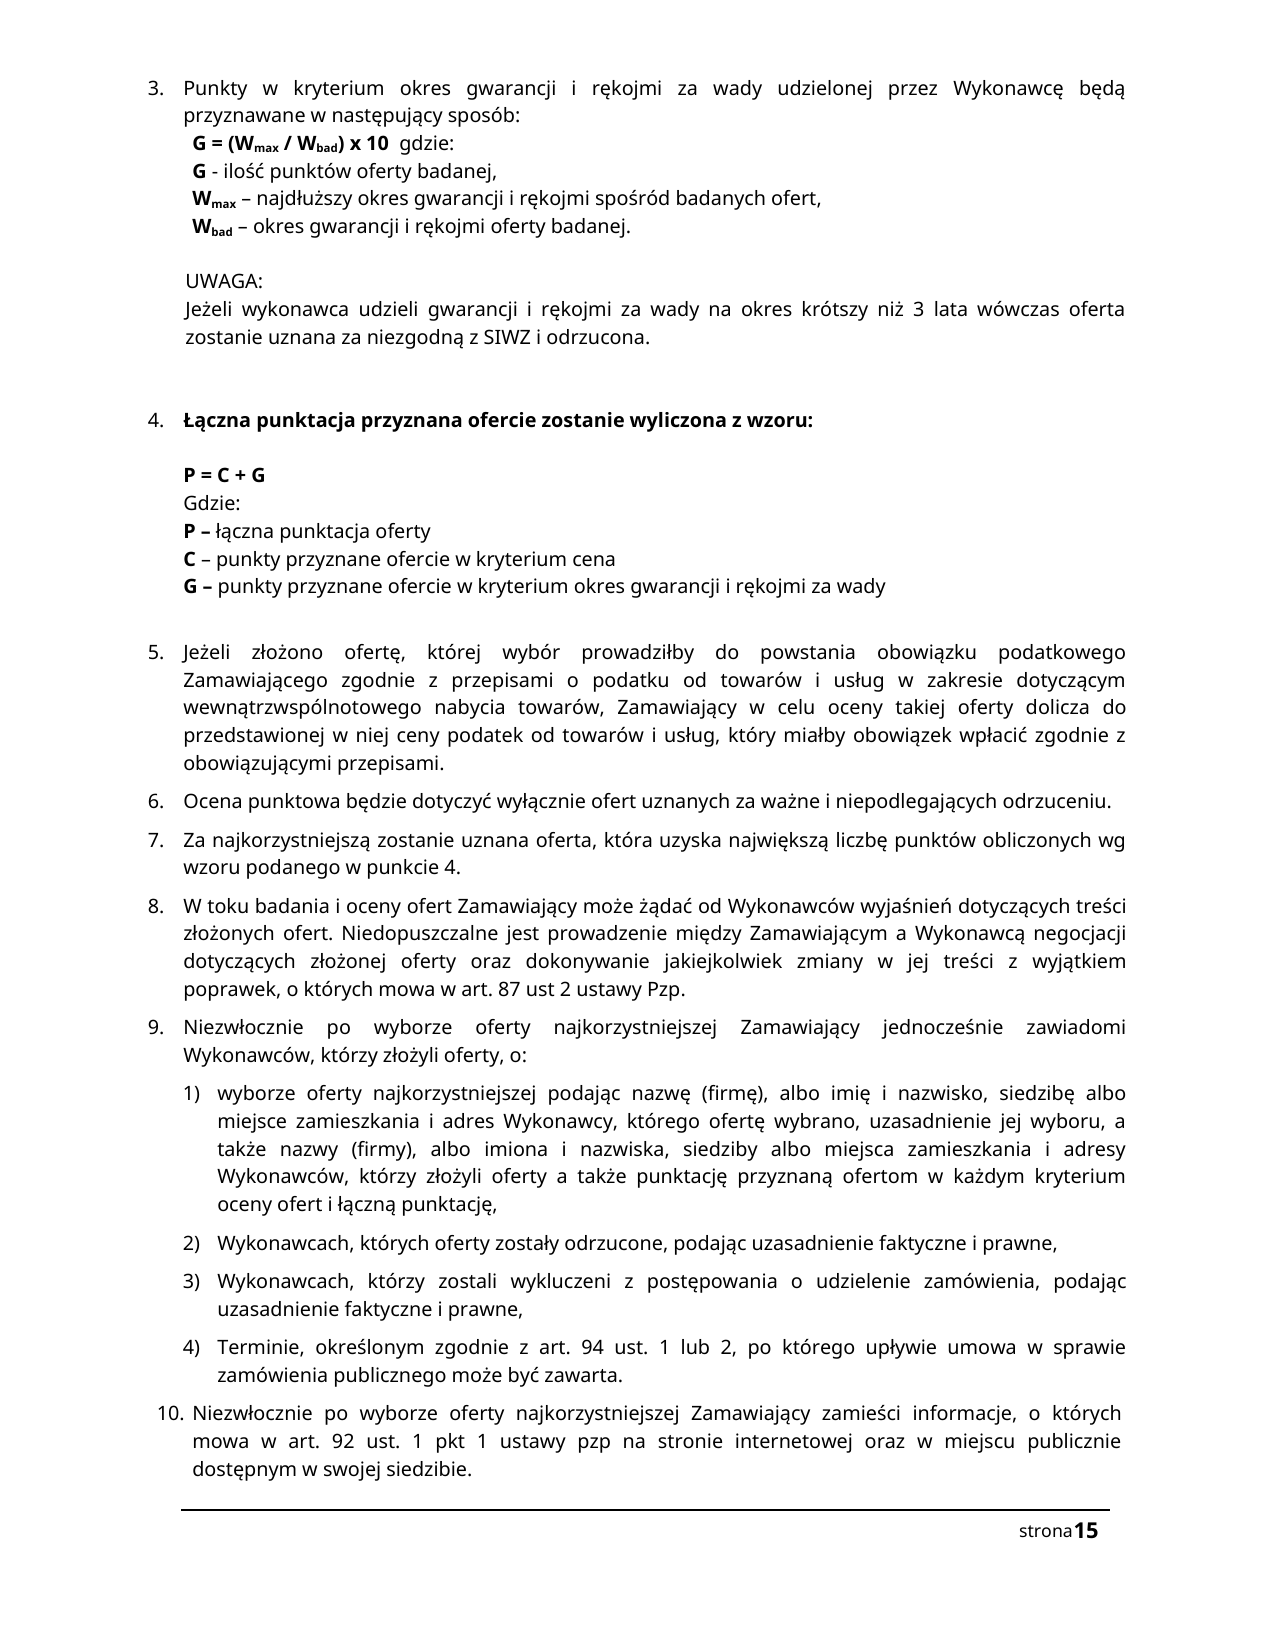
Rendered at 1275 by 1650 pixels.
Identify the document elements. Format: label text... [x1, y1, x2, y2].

list P – łączna punktacja oferty [183, 517, 1127, 544]
list Terminie, określonym zgodnie z art. 94 ust. 1 lub 2, po którego upływie umowa w sprawie zamówienia publicznego może być zawarta. [183, 1333, 1127, 1388]
list Za najkorzystniejszą zostanie uznana oferta, która uzyska największą liczbę punktów obliczonych wg wzoru podanego w punkcie 4. [148, 826, 1127, 881]
list Ocena punktowa będzie dotyczyć wyłącznie ofert uznanych za ważne i niepodlegających odrzuceniu. [148, 787, 1127, 814]
list Wykonawcach, których oferty zostały odrzucone, podając uzasadnienie faktyczne i prawne, [183, 1229, 1127, 1256]
list G – punkty przyznane ofercie w kryterium okres gwarancji i rękojmi za wady [183, 573, 1127, 599]
list C – punkty przyznane ofercie w kryterium cena [183, 545, 1127, 572]
list Gdzie: [183, 489, 1127, 516]
list G - ilość punktów oferty badanej, [192, 157, 1127, 184]
list P = C + G [183, 462, 1127, 489]
list W toku badania i oceny ofert Zamawiający może żądać od Wykonawców wyjaśnień dotyczących treści złożonych ofert. Niedopuszczalne jest prowadzenie między Zamawiającym a Wykonawcą negocjacji dotyczących złożonej oferty oraz dokonywanie jakiejkolwiek zmiany w jej treści z wyjątkiem poprawek, o których mowa w art. 87 ust 2 ustawy Pzp. [148, 892, 1127, 1002]
list Wbad – okres gwarancji i rękojmi oferty badanej. [192, 212, 1127, 239]
list Niezwłocznie po wyborze oferty najkorzystniejszej Zamawiający zamieści informacje, o których mowa w art. 92 ust. 1 pkt 1 ustawy pzp na stronie internetowej oraz w miejscu publicznie dostępnym w swojej siedzibie. [157, 1399, 1123, 1482]
list UWAGA: [185, 268, 1127, 295]
list Wykonawcach, którzy zostali wykluczeni z postępowania o udzielenie zamówienia, podając uzasadnienie faktyczne i prawne, [183, 1267, 1127, 1322]
list Wmax – najdłuższy okres gwarancji i rękojmi spośród badanych ofert, [192, 185, 1127, 212]
list Jeżeli wykonawca udzieli gwarancji i rękojmi za wady na okres krótszy niż 3 lata wówczas oferta zostanie uznana za niezgodną z SIWZ i odrzucona. [185, 296, 1127, 350]
list Niezwłocznie po wyborze oferty najkorzystniejszej Zamawiający jednocześnie zawiadomi Wykonawców, którzy złożyli oferty, o: [148, 1014, 1127, 1068]
list G = (Wmax / Wbad) x 10 gdzie: [192, 129, 1127, 156]
list Łączna punktacja przyznana ofercie zostanie wyliczona z wzoru: [148, 406, 1127, 433]
list Punkty w kryterium okres gwarancji i rękojmi za wady udzielonej przez Wykonawcę będą przyznawane w następujący sposób: [148, 74, 1127, 128]
list Jeżeli złożono ofertę, której wybór prowadziłby do powstania obowiązku podatkowego Zamawiającego zgodnie z przepisami o podatku od towarów i usług w zakresie dotyczącym wewnątrzwspólnotowego nabycia towarów, Zamawiający w celu oceny takiej oferty dolicza do przedstawionej w niej ceny podatek od towarów i usług, który miałby obowiązek wpłacić zgodnie z obowiązującymi przepisami. [148, 638, 1127, 776]
list wyborze oferty najkorzystniejszej podając nazwę (firmę), albo imię i nazwisko, siedzibę albo miejsce zamieszkania i adres Wykonawcy, którego ofertę wybrano, uzasadnienie jej wyboru, a także nazwy (firmy), albo imiona i nazwiska, siedziby albo miejsca zamieszkania i adresy Wykonawców, którzy złożyli oferty a także punktację przyznaną ofertom w każdym kryterium oceny ofert i łączną punktację, [183, 1079, 1127, 1217]
